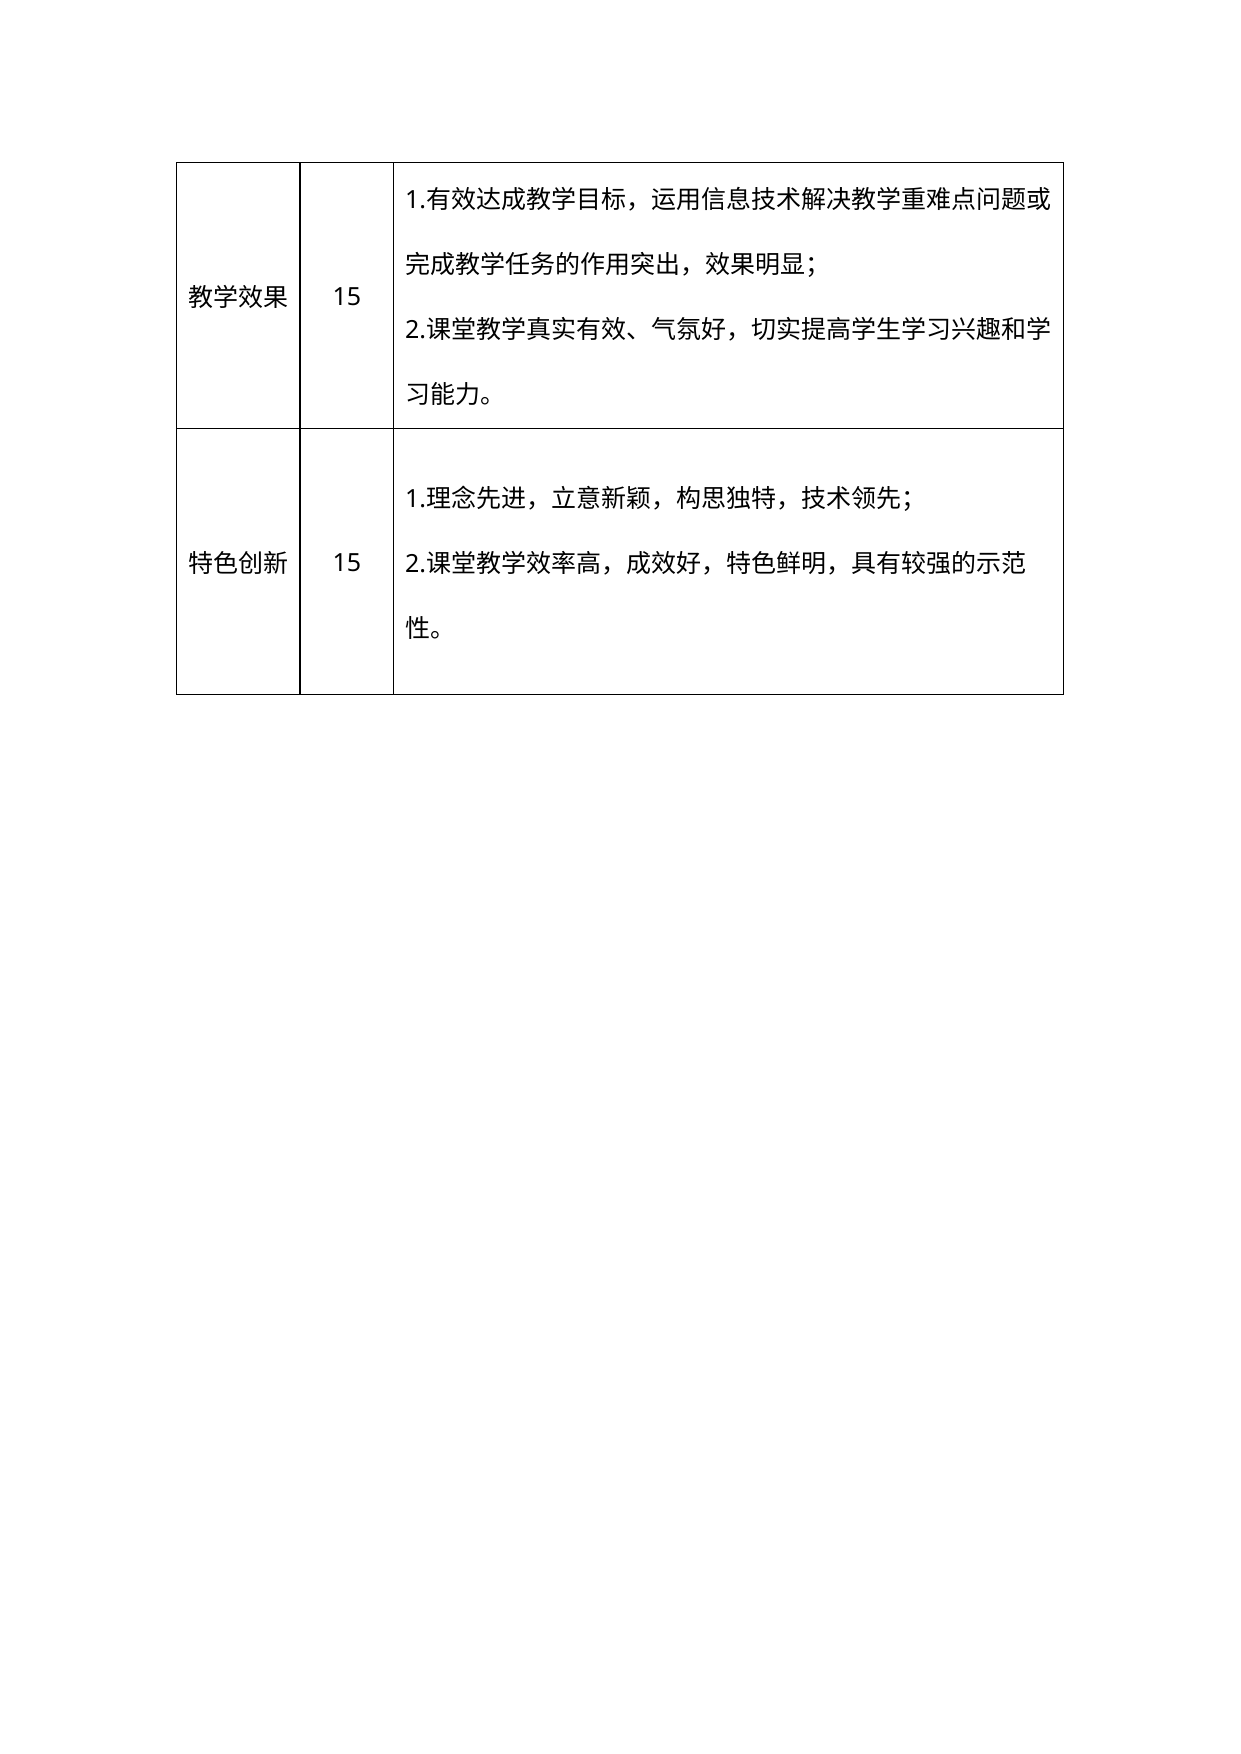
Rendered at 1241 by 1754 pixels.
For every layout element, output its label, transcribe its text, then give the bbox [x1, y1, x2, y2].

table_cell 1.理念先进，立意新颖，构思独特，技术领先； 2.课堂教学效率高，成效好，特色鲜明，具有较强的示范性。 [394, 429, 1063, 694]
table_cell 教学效果 [177, 163, 299, 428]
table_cell 15 [301, 163, 393, 428]
table_cell 15 [301, 429, 393, 694]
table_cell 特色创新 [177, 429, 299, 694]
table_cell 1.有效达成教学目标，运用信息技术解决教学重难点问题或完成教学任务的作用突出，效果明显； 2.课堂教学真实有效、气氛好，切实提高学生学习兴趣和学习能力。 [394, 163, 1063, 428]
